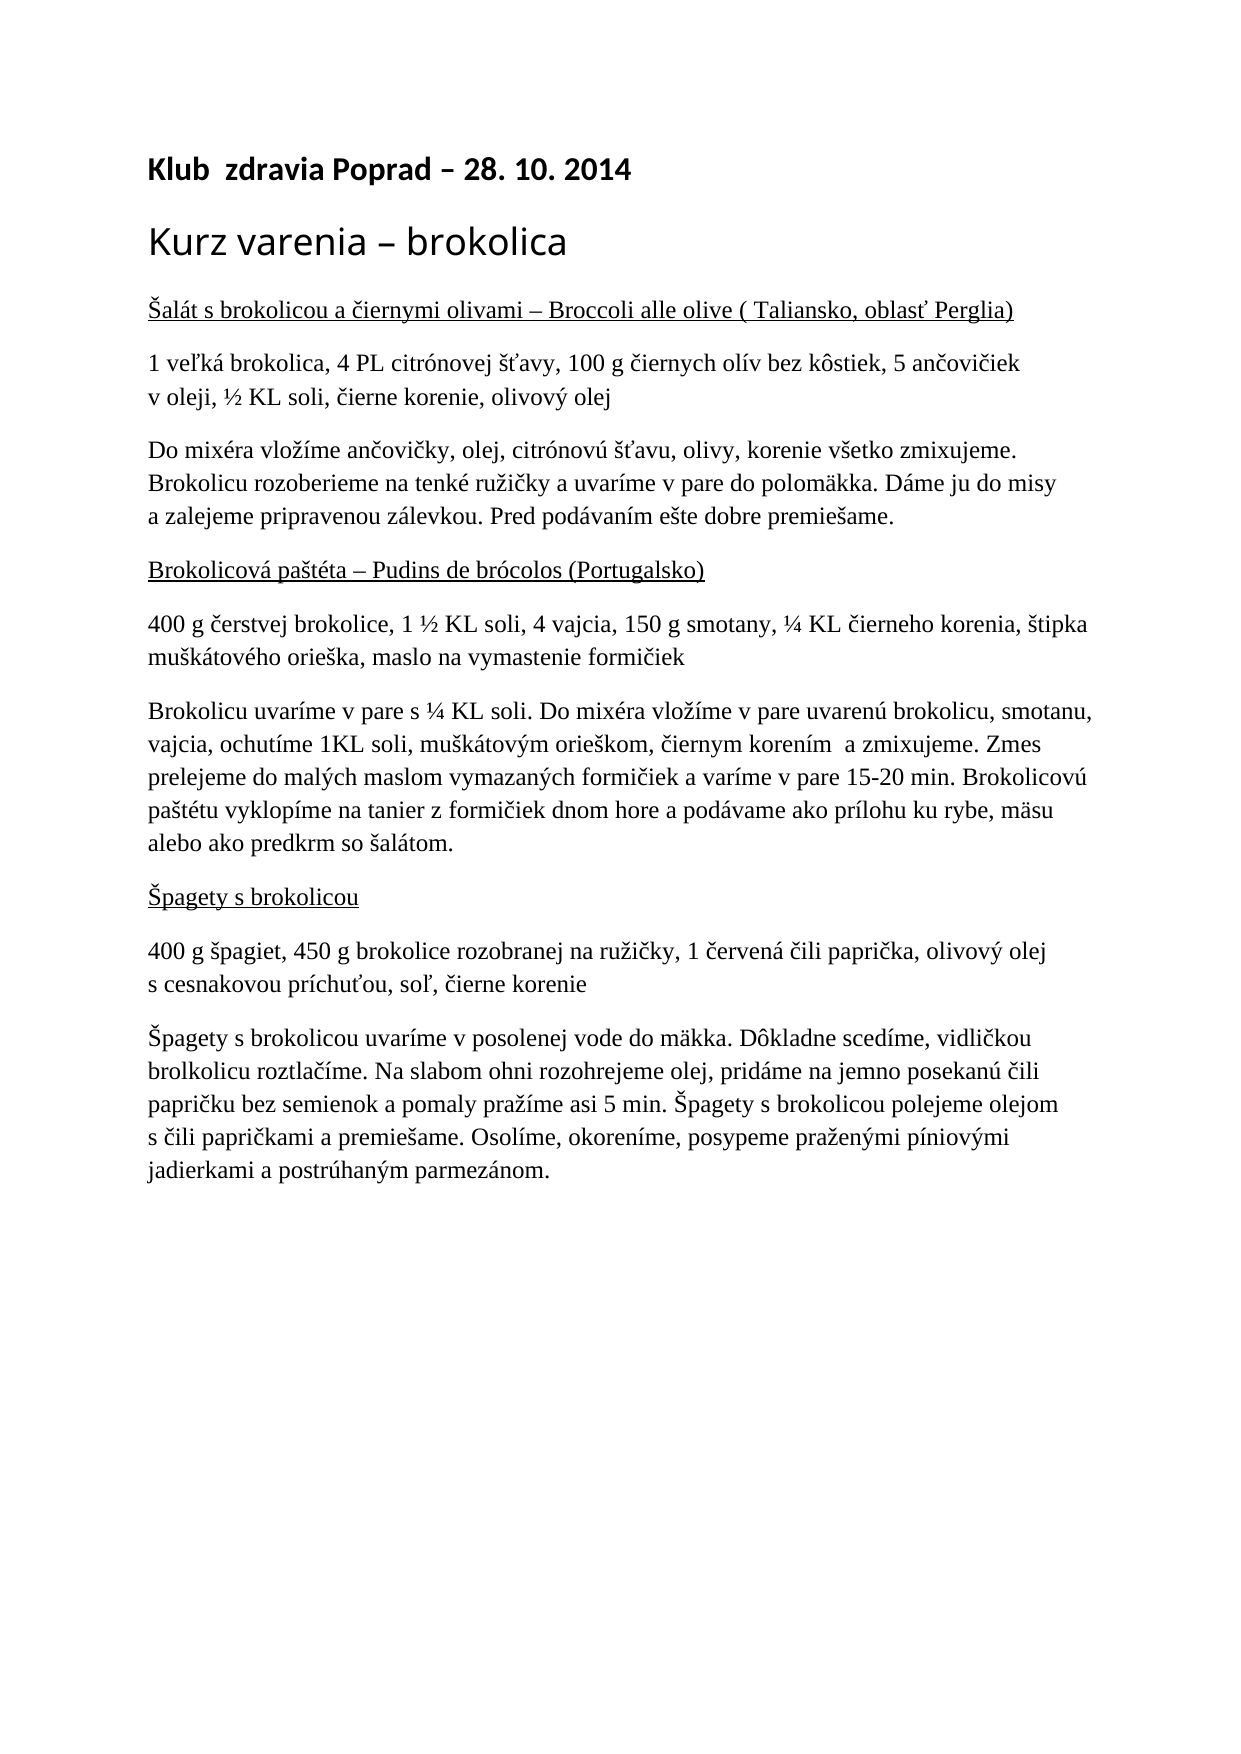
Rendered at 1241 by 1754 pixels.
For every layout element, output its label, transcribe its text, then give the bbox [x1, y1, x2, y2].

text 400 g špagiet, 450 g brokolice rozobranej na ružičky, 1 červená čili paprička, olivový olej s cesnakovou príchuťou, soľ, čierne korenie [148, 936, 1093, 998]
text Brokolicová paštéta – Pudins de brócolos (Portugalsko) [148, 555, 1093, 584]
text Brokolicu uvaríme v pare s ¼ KL soli. Do mixéra vložíme v pare uvarenú brokolicu, smotanu, vajcia, ochutíme 1KL soli, muškátovým orieškom, čiernym korením a zmixujeme. Zmes prelejeme do malých maslom vymazaných formičiek a varíme v pare 15-20 min. Brokolicovú paštétu vyklopíme na tanier z formičiek dnom hore a podávame ako prílohu ku rybe, mäsu alebo ako predkrm so šalátom. [148, 696, 1093, 857]
text Kurz varenia – brokolica [148, 215, 1093, 266]
text Šalát s brokolicou a čiernymi olivami – Broccoli alle olive ( Taliansko, oblasť Perglia) [148, 295, 1093, 323]
text Do mixéra vložíme ančovičky, olej, citrónovú šťavu, olivy, korenie všetko zmixujeme. Brokolicu rozoberieme na tenké ružičky a uvaríme v pare do polomäkka. Dáme ju do misy a zalejeme pripravenou zálevkou. Pred podávaním ešte dobre premiešame. [148, 435, 1093, 530]
text Klub zdravia Poprad – 28. 10. 2014 [148, 148, 1093, 188]
text Špagety s brokolicou uvaríme v posolenej vode do mäkka. Dôkladne scedíme, vidličkou brolkolicu roztlačíme. Na slabom ohni rozohrejeme olej, pridáme na jemno posekanú čili papričku bez semienok a pomaly pražíme asi 5 min. Špagety s brokolicou polejeme olejom s čili papričkami a premiešame. Osolíme, okoreníme, posypeme praženými píniovými jadierkami a postrúhaným parmezánom. [148, 1023, 1093, 1183]
text Špagety s brokolicou [148, 882, 1093, 911]
text 1 veľká brokolica, 4 PL citrónovej šťavy, 100 g čiernych olív bez kôstiek, 5 ančovičiek v oleji, ½ KL soli, čierne korenie, olivový olej [148, 348, 1093, 410]
text 400 g čerstvej brokolice, 1 ½ KL soli, 4 vajcia, 150 g smotany, ¼ KL čierneho korenia, štipka muškátového orieška, maslo na vymastenie formičiek [148, 609, 1093, 671]
